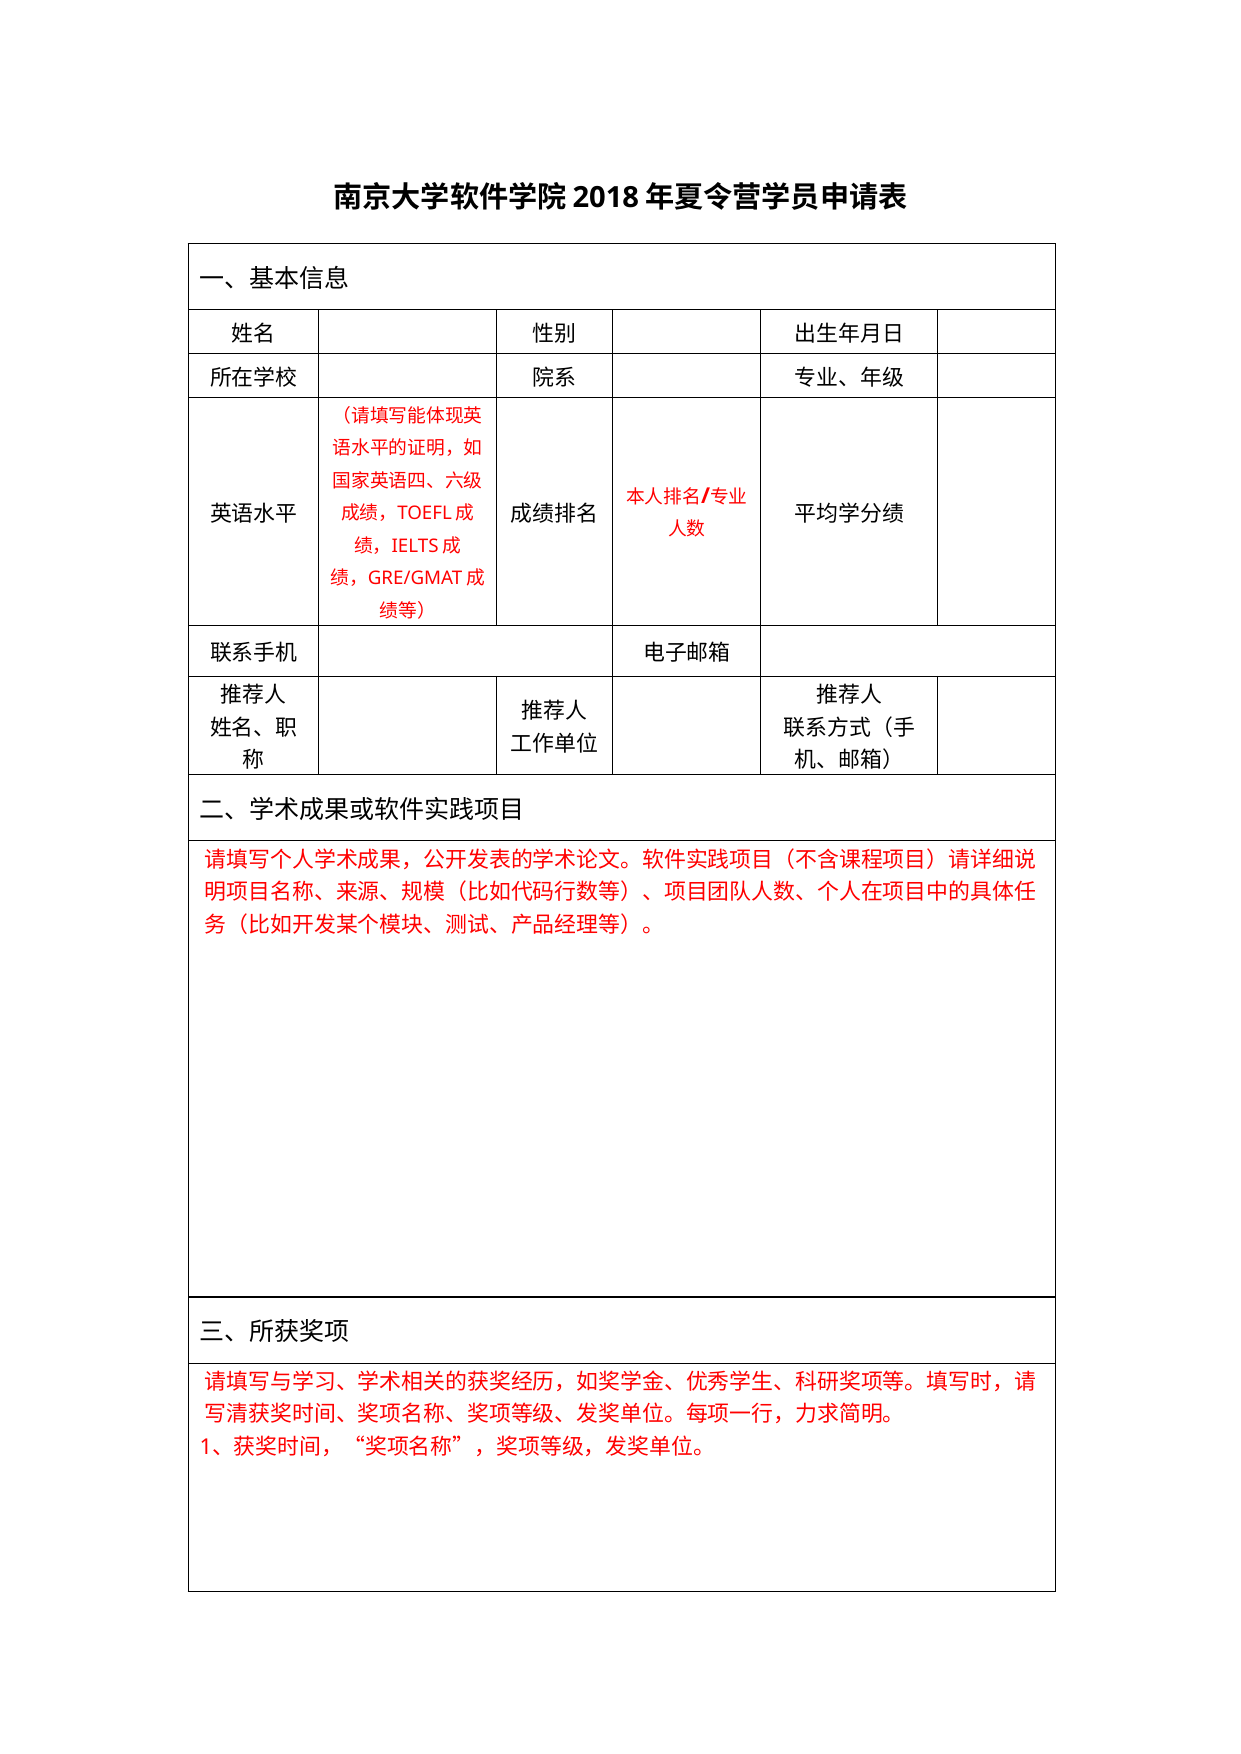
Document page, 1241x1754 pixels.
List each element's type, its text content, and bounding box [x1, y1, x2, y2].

table_cell [761, 626, 1055, 676]
table_cell 电子邮箱 [613, 626, 760, 676]
table_cell 英语水平 [189, 398, 318, 625]
table_cell 二、学术成果或软件实践项目 [189, 775, 1055, 840]
table_cell [319, 677, 496, 774]
table_cell 出生年月日 [761, 310, 937, 353]
text 南京大学软件学院2018年夏令营学员申请表 [187, 162, 1053, 227]
table_cell 成绩排名 [497, 398, 612, 625]
table_cell 平均学分绩 [761, 398, 937, 625]
table_cell 专业、年级 [761, 354, 937, 397]
table_cell 本人排名/专业人数 [613, 398, 760, 625]
table_cell [938, 677, 1055, 774]
table_cell [613, 677, 760, 774]
table_cell 三、所获奖项 [189, 1298, 1055, 1362]
table_cell 联系手机 [189, 626, 318, 676]
table_cell 推荐人 姓名、职称 [189, 677, 318, 774]
table_cell 性别 [497, 310, 612, 353]
table_cell [319, 626, 612, 676]
table_cell [938, 310, 1055, 353]
table_cell [938, 354, 1055, 397]
table_cell [613, 354, 760, 397]
table_cell [613, 310, 760, 353]
table_header 一、基本信息 [189, 244, 1055, 309]
table_cell [319, 354, 496, 397]
table_cell 推荐人 联系方式（手机、邮箱） [761, 677, 937, 774]
table_cell 姓名 [189, 310, 318, 353]
table_cell [319, 310, 496, 353]
table_cell （请填写能体现英语水平的证明，如国家英语四、六级成绩，TOEFL成绩，IELTS成绩，GRE/GMAT成绩等） [319, 398, 496, 625]
table_cell 所在学校 [189, 354, 318, 397]
table_cell 推荐人 工作单位 [497, 677, 612, 774]
table_cell 请填写个人学术成果，公开发表的学术论文。软件实践项目（不含课程项目）请详细说明项目名称、来源、规模（比如代码行数等）、项目团队人数、个人在项目中的具体任务（比如开发某个模块、测试、产品经理等）。 [189, 841, 1055, 1296]
table_cell [938, 398, 1055, 625]
table_cell 院系 [497, 354, 612, 397]
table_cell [189, 1364, 1055, 1591]
